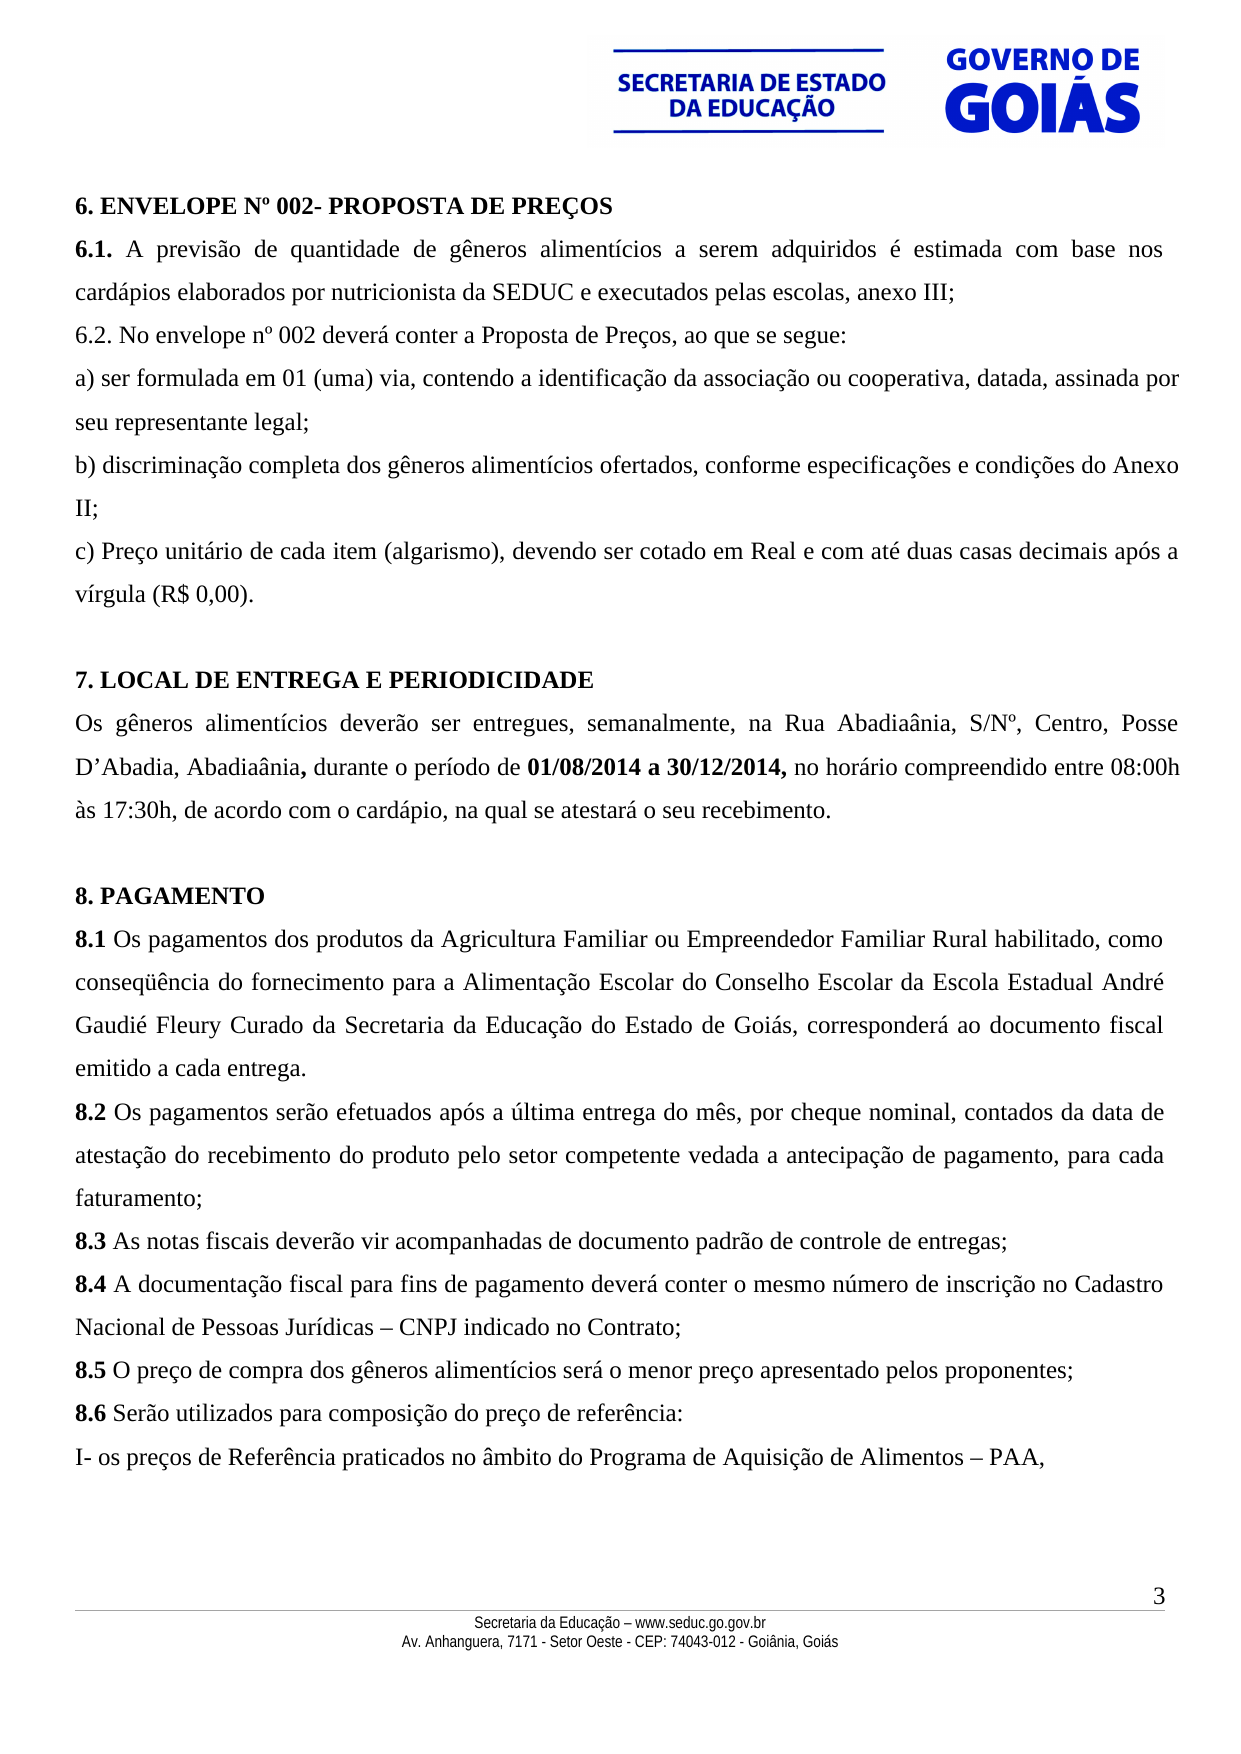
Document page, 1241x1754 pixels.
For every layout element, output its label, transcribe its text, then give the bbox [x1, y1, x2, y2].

text 7. LOCAL DE ENTREGA E PERIODICIDADE [75, 665, 1180, 694]
text 6.2. No envelope nº 002 deverá conter a Proposta de Preços, ao que se segue: [75, 320, 1180, 349]
text 8.6 Serão utilizados para composição do preço de referência: [75, 1398, 1165, 1427]
text 8. PAGAMENTO [75, 881, 1180, 910]
text 8.1 Os pagamentos dos produtos da Agricultura Familiar ou Empreendedor Familiar Rural habilitado, como conseqüência do fornecimento para a Alimentação Escolar do Conselho Escolar da Escola Estadual André Gaudié Fleury Curado da Secretaria da Educação do Estado de Goiás, corresponderá ao documento fiscal emitido a cada entrega. [75, 924, 1165, 1082]
text 6.1. A previsão de quantidade de gêneros alimentícios a serem adquiridos é estimada com base nos cardápios elaborados por nutricionista da SEDUC e executados pelas escolas, anexo III; [75, 234, 1165, 306]
picture [587, 35, 1166, 148]
text c) Preço unitário de cada item (algarismo), devendo ser cotado em Real e com até duas casas decimais após a vírgula (R$ 0,00). [75, 536, 1180, 608]
text 8.3 As notas fiscais deverão vir acompanhadas de documento padrão de controle de entregas; [75, 1226, 1165, 1255]
text b) discriminação completa dos gêneros alimentícios ofertados, conforme especificações e condições do Anexo II; [75, 450, 1180, 522]
text Os gêneros alimentícios deverão ser entregues, semanalmente, na Rua Abadiaânia, S/Nº, Centro, Posse D’Abadia, Abadiaânia, durante o período de 01/08/2014 a 30/12/2014, no horário compreendido entre 08:00h às 17:30h, de acordo com o cardápio, na qual se atestará o seu recebimento. [75, 708, 1180, 823]
text I- os preços de Referência praticados no âmbito do Programa de Aquisição de Alimentos – PAA, [75, 1442, 1165, 1470]
text a) ser formulada em 01 (uma) via, contendo a identificação da associação ou cooperativa, datada, assinada por seu representante legal; [75, 363, 1180, 435]
text 6. ENVELOPE Nº 002- PROPOSTA DE PREÇOS [75, 191, 1165, 220]
text 8.5 O preço de compra dos gêneros alimentícios será o menor preço apresentado pelos proponentes; [75, 1355, 1165, 1384]
text 8.2 Os pagamentos serão efetuados após a última entrega do mês, por cheque nominal, contados da data de atestação do recebimento do produto pelo setor competente vedada a antecipação de pagamento, para cada faturamento; [75, 1097, 1165, 1212]
text 8.4 A documentação fiscal para fins de pagamento deverá conter o mesmo número de inscrição no Cadastro Nacional de Pessoas Jurídicas – CNPJ indicado no Contrato; [75, 1269, 1165, 1341]
